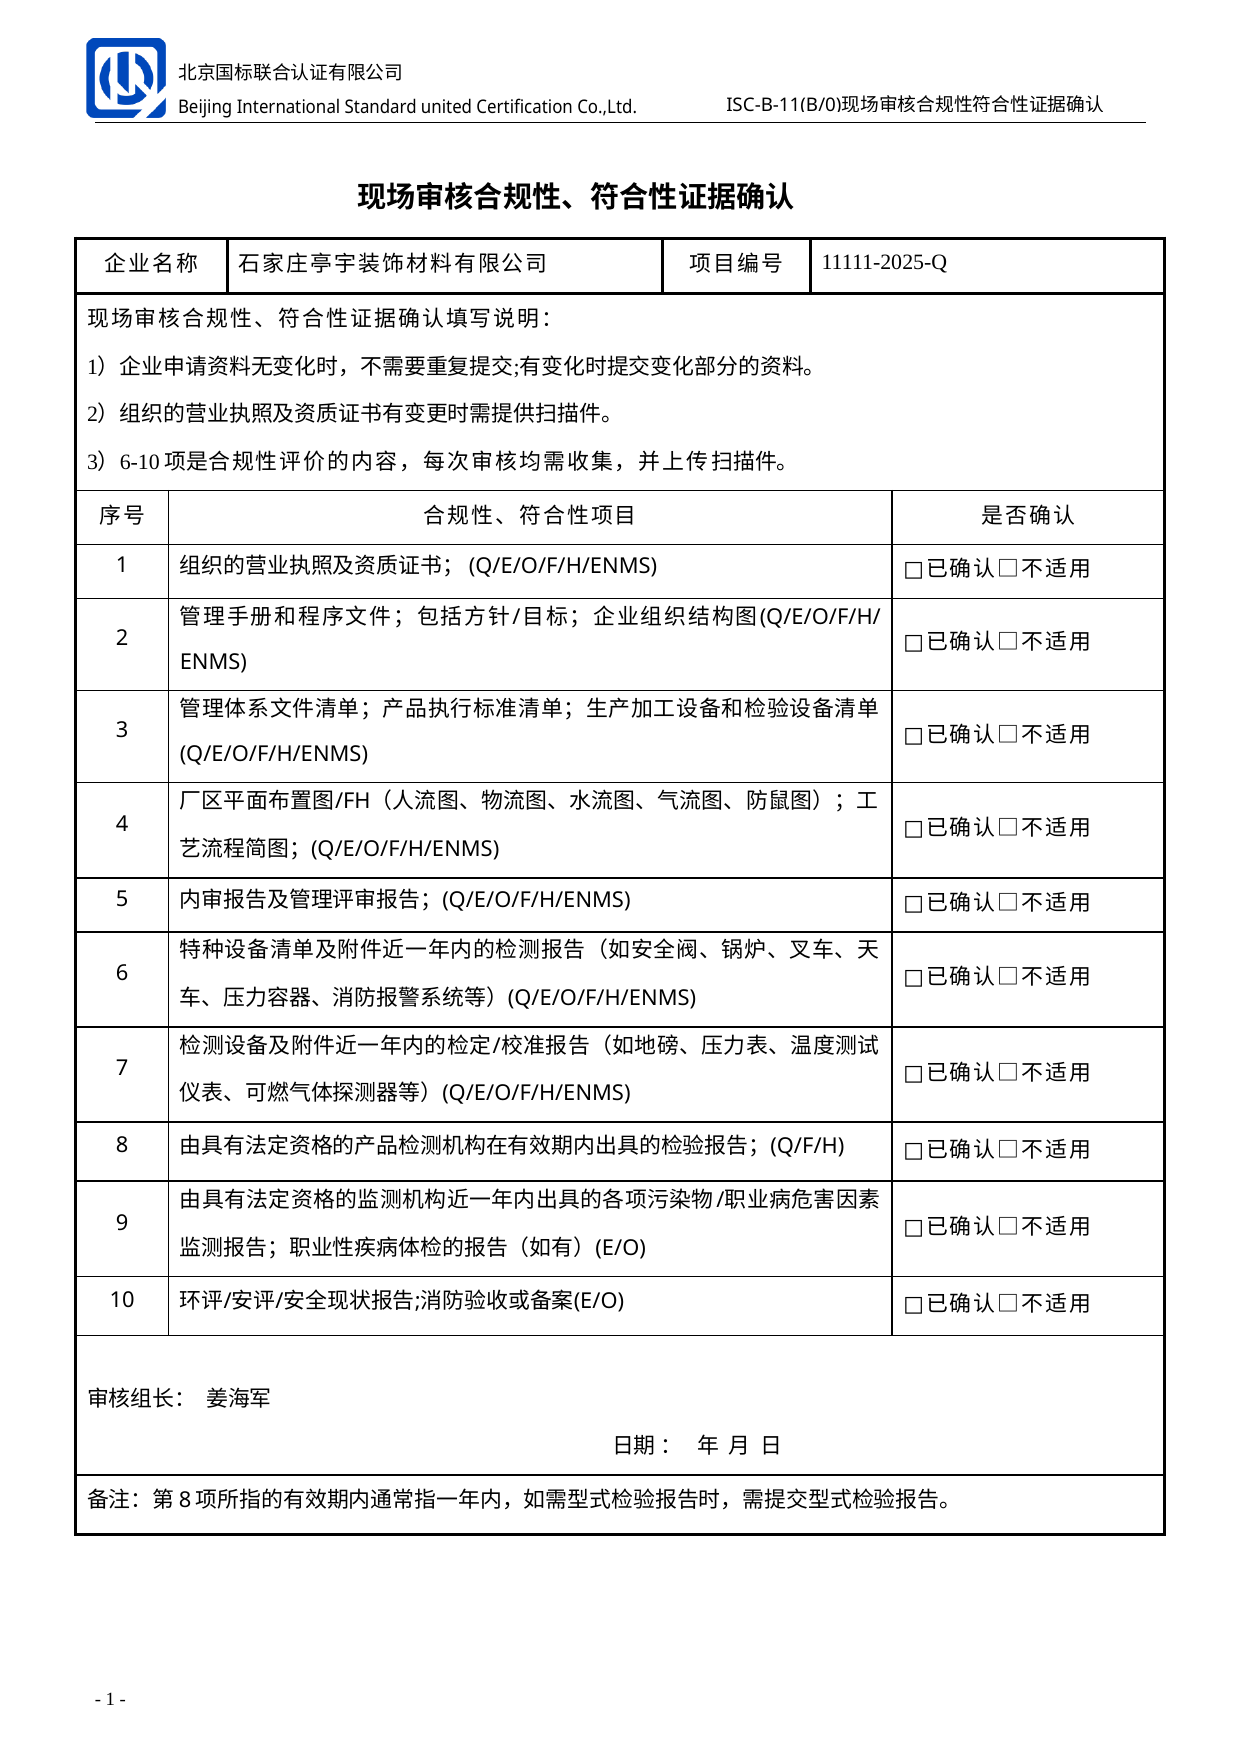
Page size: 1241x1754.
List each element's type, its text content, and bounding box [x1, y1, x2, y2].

table_cell □已确认□不适用 [893, 691, 1163, 782]
table_cell 10 [77, 1277, 168, 1334]
table_cell 9 [77, 1182, 168, 1276]
table_cell 备注：第8项所指的有效期内通常指一年内，如需型式检验报告时，需提交型式检验报告。 [77, 1476, 1163, 1533]
table_cell 环评/安评/安全现状报告;消防验收或备案(E/O) [169, 1277, 891, 1334]
table_cell 厂区平面布置图/FH（人流图、物流图、水流图、气流图、防鼠图）；工艺流程简图；(Q/E/O/F/H/ENMS) [169, 783, 891, 877]
table_cell 2 [77, 599, 168, 690]
table_cell 检测设备及附件近一年内的检定/校准报告（如地磅、压力表、温度测试仪表、可燃气体探测器等）(Q/E/O/F/H/ENMS) [169, 1028, 891, 1121]
table_cell 由具有法定资格的产品检测机构在有效期内出具的检验报告；(Q/F/H) [169, 1123, 891, 1180]
table_cell 由具有法定资格的监测机构近一年内出具的各项污染物/职业病危害因素监测报告；职业性疾病体检的报告（如有）(E/O) [169, 1182, 891, 1276]
picture [86, 38, 166, 118]
table_header 项目编号 [664, 240, 809, 292]
table_cell □已确认□不适用 [893, 1028, 1163, 1121]
table_cell □已确认□不适用 [893, 1182, 1163, 1276]
table_cell 合规性、符合性项目 [169, 491, 891, 543]
table_cell 6 [77, 933, 168, 1026]
table_cell □已确认□不适用 [893, 933, 1163, 1026]
table_cell 现场审核合规性、符合性证据确认填写说明： 1）企业申请资料无变化时，不需要重复提交;有变化时提交变化部分的资料。 2）组织的营业执照及资质证书有变更时需提供扫描件。 3）6-10项是合规性评价的内容，每次审核均需收集，并上传扫描件。 [77, 295, 1163, 490]
table_cell 序号 [77, 491, 168, 543]
table_header 石家庄亭宇装饰材料有限公司 [229, 240, 661, 292]
table_cell 管理手册和程序文件；包括方针/目标；企业组织结构图(Q/E/O/F/H/ENMS) [169, 599, 891, 690]
table_header 11111-2025-Q [812, 240, 1163, 292]
table_cell □已确认□不适用 [893, 879, 1163, 931]
table_cell □已确认□不适用 [893, 1123, 1163, 1180]
table_cell 是否确认 [893, 491, 1163, 543]
table_cell □已确认□不适用 [893, 1277, 1163, 1334]
table_cell 管理体系文件清单；产品执行标准清单；生产加工设备和检验设备清单(Q/E/O/F/H/ENMS) [169, 691, 891, 782]
table_cell 特种设备清单及附件近一年内的检测报告（如安全阀、锅炉、叉车、天车、压力容器、消防报警系统等）(Q/E/O/F/H/ENMS) [169, 933, 891, 1026]
table_cell 5 [77, 879, 168, 931]
table_cell 组织的营业执照及资质证书； (Q/E/O/F/H/ENMS) [169, 545, 891, 597]
table_cell 8 [77, 1123, 168, 1180]
table_cell □已确认□不适用 [893, 599, 1163, 690]
table_cell 审核组长： 姜海军 日期 ： 年 月 日 [77, 1336, 1163, 1474]
table_cell 1 [77, 545, 168, 597]
table_cell 7 [77, 1028, 168, 1121]
table_cell 4 [77, 783, 168, 877]
table_cell □已确认□不适用 [893, 783, 1163, 877]
table_cell 内审报告及管理评审报告；(Q/E/O/F/H/ENMS) [169, 879, 891, 931]
table_cell 3 [77, 691, 168, 782]
table_header 企业名称 [77, 240, 226, 292]
table_cell □已确认□不适用 [893, 545, 1163, 597]
text 现场审核合规性、符合性证据确认 [94, 173, 1146, 216]
